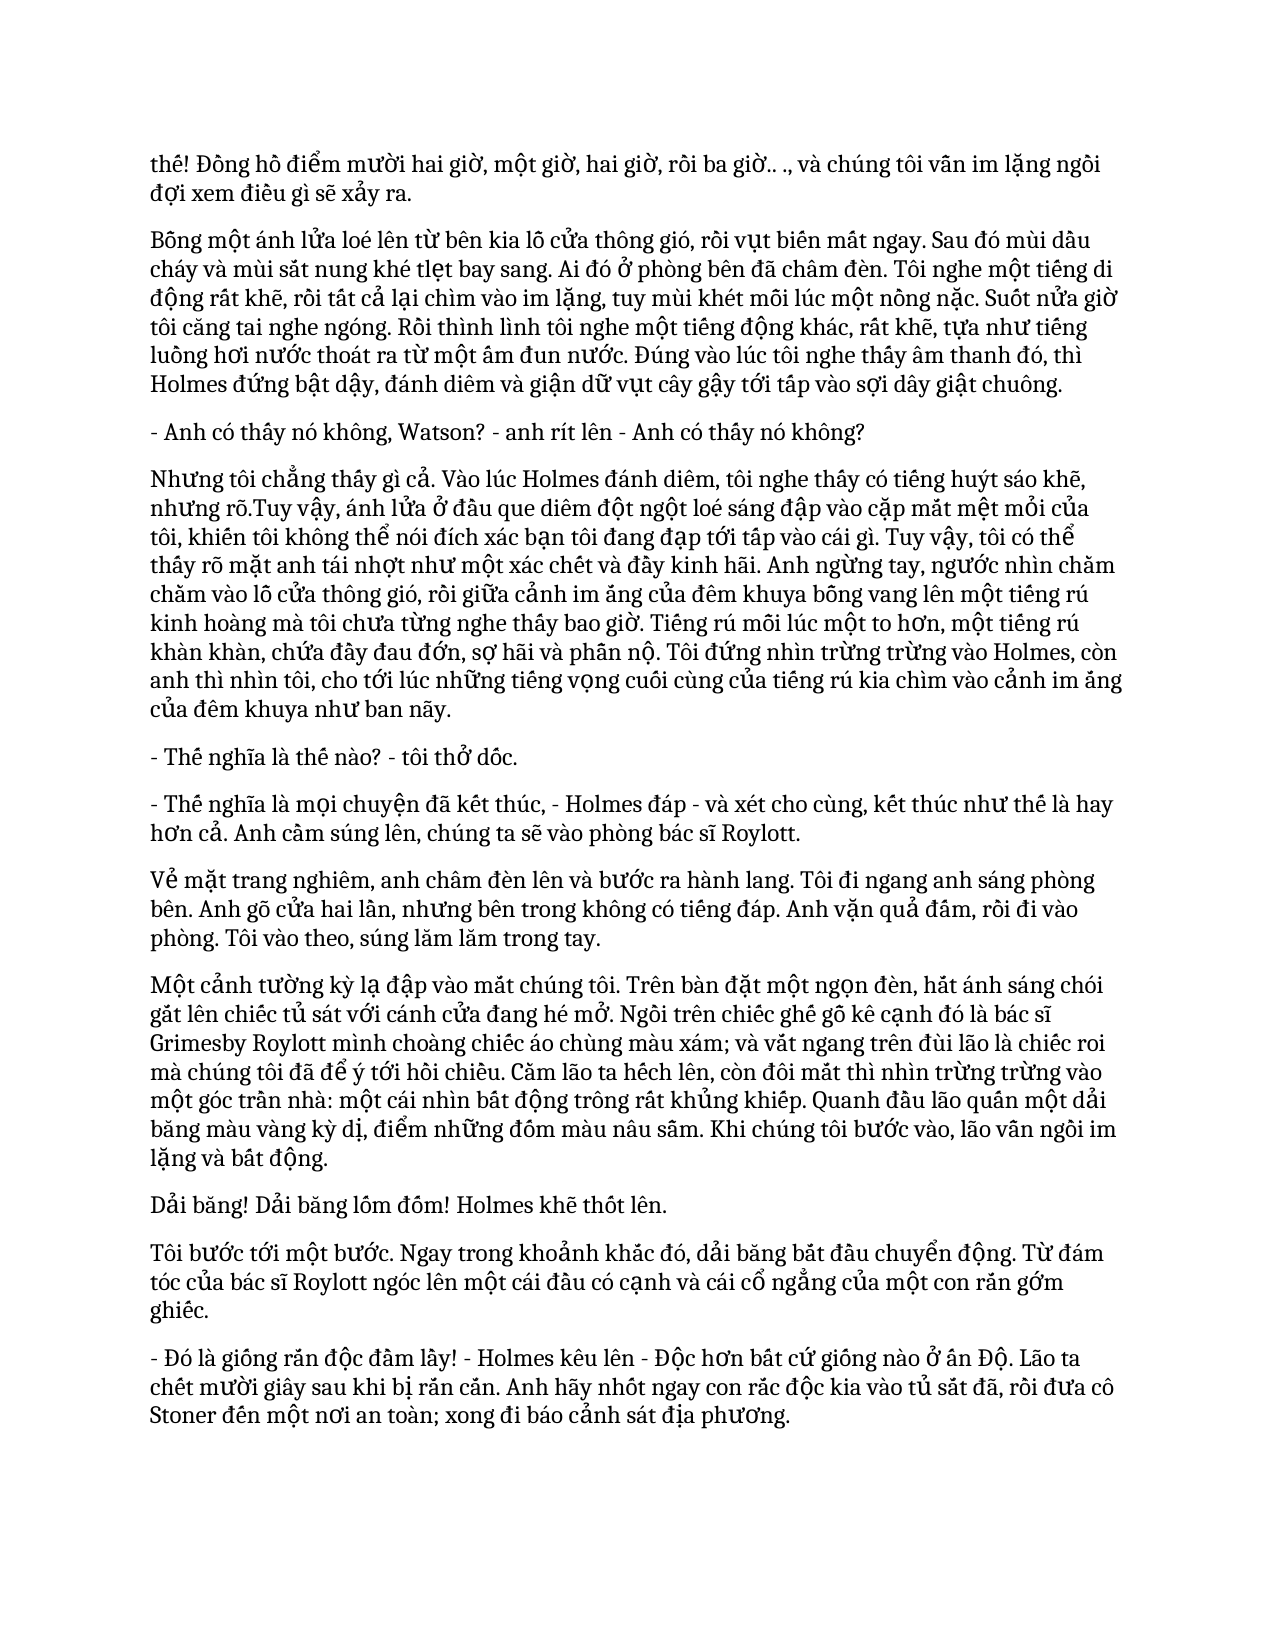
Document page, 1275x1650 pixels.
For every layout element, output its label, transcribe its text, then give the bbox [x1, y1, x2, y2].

text Một cảnh tường kỳ lạ đập vào mắt chúng tôi. Trên bàn đặt một ngọn đèn, hắt ánh sáng chói gắt lên chiếc tủ sát với cánh cửa đang hé mở. Ngồi trên chiếc ghế gỗ kê cạnh đó là bác sĩ Grimesby Roylott mình choàng chiếc áo chùng màu xám; và vắt ngang trên đùi lão là chiếc roi mà chúng tôi đã để ý tới hồi chiều. Cằm lão ta hếch lên, còn đôi mắt thì nhìn trừng trừng vào một góc trần nhà: một cái nhìn bất động trông rất khủng khiếp. Quanh đầu lão quấn một dải băng màu vàng kỳ dị, điểm những đốm màu nâu sẫm. Khi chúng tôi bước vào, lão vẫn ngồi im lặng và bất động. [150, 971, 1125, 1172]
text Tôi bước tới một bước. Ngay trong khoảnh khắc đó, dải băng bắt đầu chuyển động. Từ đám tóc của bác sĩ Roylott ngóc lên một cái đầu có cạnh và cái cổ ngẳng của một con rắn gớm ghiếc. [150, 1239, 1125, 1325]
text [150, 150, 1125, 207]
text - Thế nghĩa là mọi chuyện đã kết thúc, - Holmes đáp - và xét cho cùng, kết thúc như thế là hay hơn cả. Anh cầm súng lên, chúng ta sẽ vào phòng bác sĩ Roylott. [150, 790, 1125, 847]
text - Đó là giống rắn độc đầm lầy! - Holmes kêu lên - Độc hơn bất cứ giống nào ở ấn Độ. Lão ta chết mười giây sau khi bị rắn cắn. Anh hãy nhốt ngay con rắc độc kia vào tủ sắt đã, rồi đưa cô Stoner đến một nơi an toàn; xong đi báo cảnh sát địa phương. [150, 1344, 1125, 1430]
text - Anh có thấy nó không, Watson? - anh rít lên - Anh có thấy nó không? [150, 417, 1125, 446]
text Nhưng tôi chẳng thấy gì cả. Vào lúc Holmes đánh diêm, tôi nghe thấy có tiếng huýt sáo khẽ, nhưng rõ.Tuy vậy, ánh lửa ở đầu que diêm đột ngột loé sáng đập vào cặp mắt mệt mỏi của tôi, khiến tôi không thể nói đích xác bạn tôi đang đạp tới tấp vào cái gì. Tuy vậy, tôi có thể thấy rõ mặt anh tái nhợt như một xác chết và đầy kinh hãi. Anh ngừng tay, ngước nhìn chằm chằm vào lỗ cửa thông gió, rồi giữa cảnh im ắng của đêm khuya bỗng vang lên một tiếng rú kinh hoàng mà tôi chưa từng nghe thấy bao giờ. Tiếng rú mỗi lúc một to hơn, một tiếng rú khàn khàn, chứa đầy đau đớn, sợ hãi và phẫn nộ. Tôi đứng nhìn trừng trừng vào Holmes, còn anh thì nhìn tôi, cho tới lúc những tiếng vọng cuối cùng của tiếng rú kia chìm vào cảnh im ắng của đêm khuya như ban nãy. [150, 465, 1125, 724]
text Vẻ mặt trang nghiêm, anh châm đèn lên và bước ra hành lang. Tôi đi ngang anh sáng phòng bên. Anh gõ cửa hai lần, nhưng bên trong không có tiếng đáp. Anh vặn quả đấm, rồi đi vào phòng. Tôi vào theo, súng lăm lăm trong tay. [150, 866, 1125, 952]
text Dải băng! Dải băng lốm đốm! Holmes khẽ thốt lên. [150, 1191, 1125, 1220]
text - Thế nghĩa là thế nào? - tôi thở dốc. [150, 742, 1125, 771]
text Bỗng một ánh lửa loé lên từ bên kia lỗ cửa thông gió, rồi vụt biến mất ngay. Sau đó mùi dầu cháy và mùi sắt nung khé tlẹt bay sang. Ai đó ở phòng bên đã châm đèn. Tôi nghe một tiếng di động rất khẽ, rồi tất cả lại chìm vào im lặng, tuy mùi khét mỗi lúc một nồng nặc. Suốt nửa giờ tôi căng tai nghe ngóng. Rồi thình lình tôi nghe một tiếng động khác, rất khẽ, tựa như tiếng luồng hơi nước thoát ra từ một ấm đun nước. Đúng vào lúc tôi nghe thấy âm thanh đó, thì Holmes đứng bật dậy, đánh diêm và giận dữ vụt cây gậy tới tấp vào sợi dây giật chuông. [150, 226, 1125, 399]
